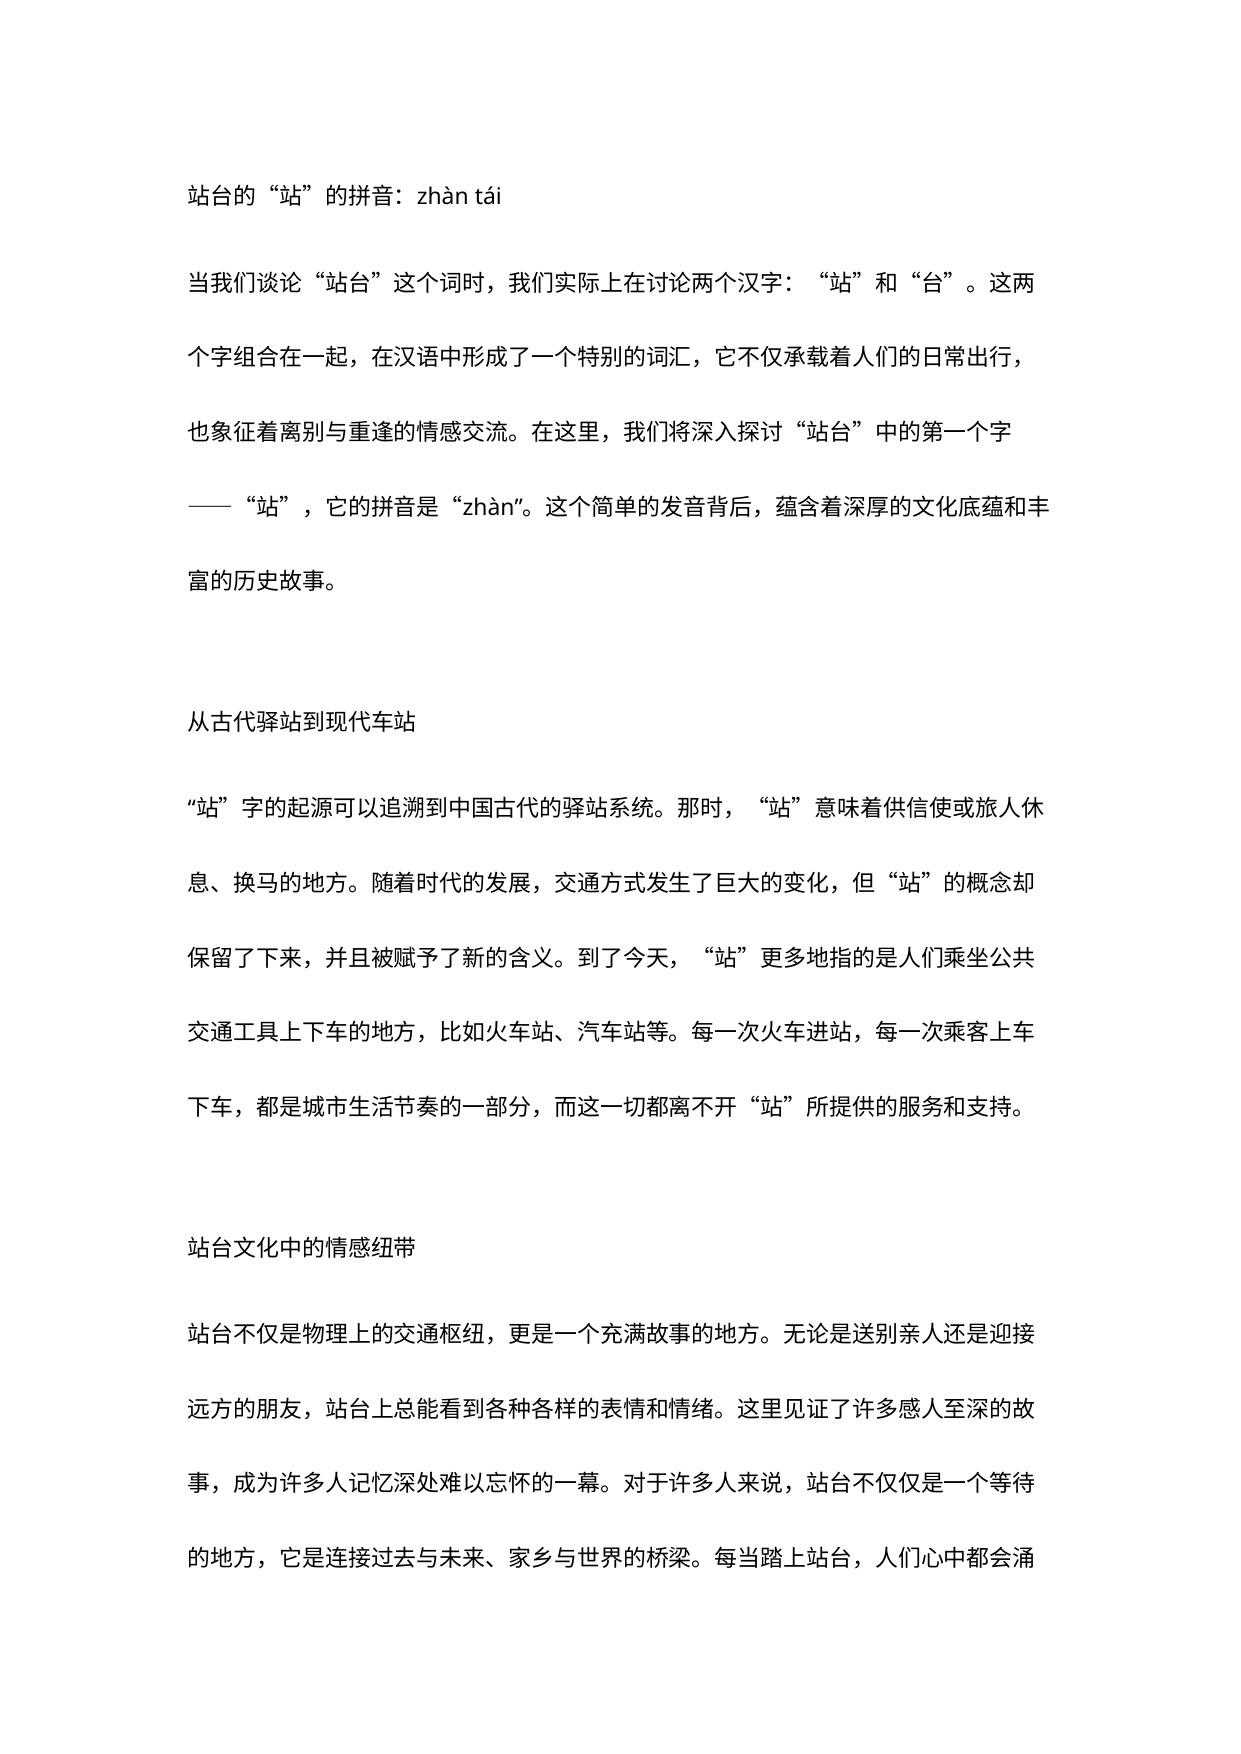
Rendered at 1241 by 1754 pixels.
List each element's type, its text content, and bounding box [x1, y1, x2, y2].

text 站台的“站”的拼音：zhàn tái [187, 162, 1053, 227]
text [187, 1300, 1053, 1589]
text 当我们谈论“站台”这个词时，我们实际上在讨论两个汉字：“站”和“台”。这两个字组合在一起，在汉语中形成了一个特别的词汇，它不仅承载着人们的日常出行，也象征着离别与重逢的情感交流。在这里，我们将深入探讨“站台”中的第一个字——“站”，它的拼音是“zhàn”。这个简单的发音背后，蕴含着深厚的文化底蕴和丰富的历史故事。 [187, 249, 1053, 612]
text 从古代驿站到现代车站 [187, 688, 1053, 753]
text 站台文化中的情感纽带 [187, 1213, 1053, 1278]
text “站”字的起源可以追溯到中国古代的驿站系统。那时，“站”意味着供信使或旅人休息、换马的地方。随着时代的发展，交通方式发生了巨大的变化，但“站”的概念却保留了下来，并且被赋予了新的含义。到了今天，“站”更多地指的是人们乘坐公共交通工具上下车的地方，比如火车站、汽车站等。每一次火车进站，每一次乘客上车下车，都是城市生活节奏的一部分，而这一切都离不开“站”所提供的服务和支持。 [187, 774, 1053, 1138]
